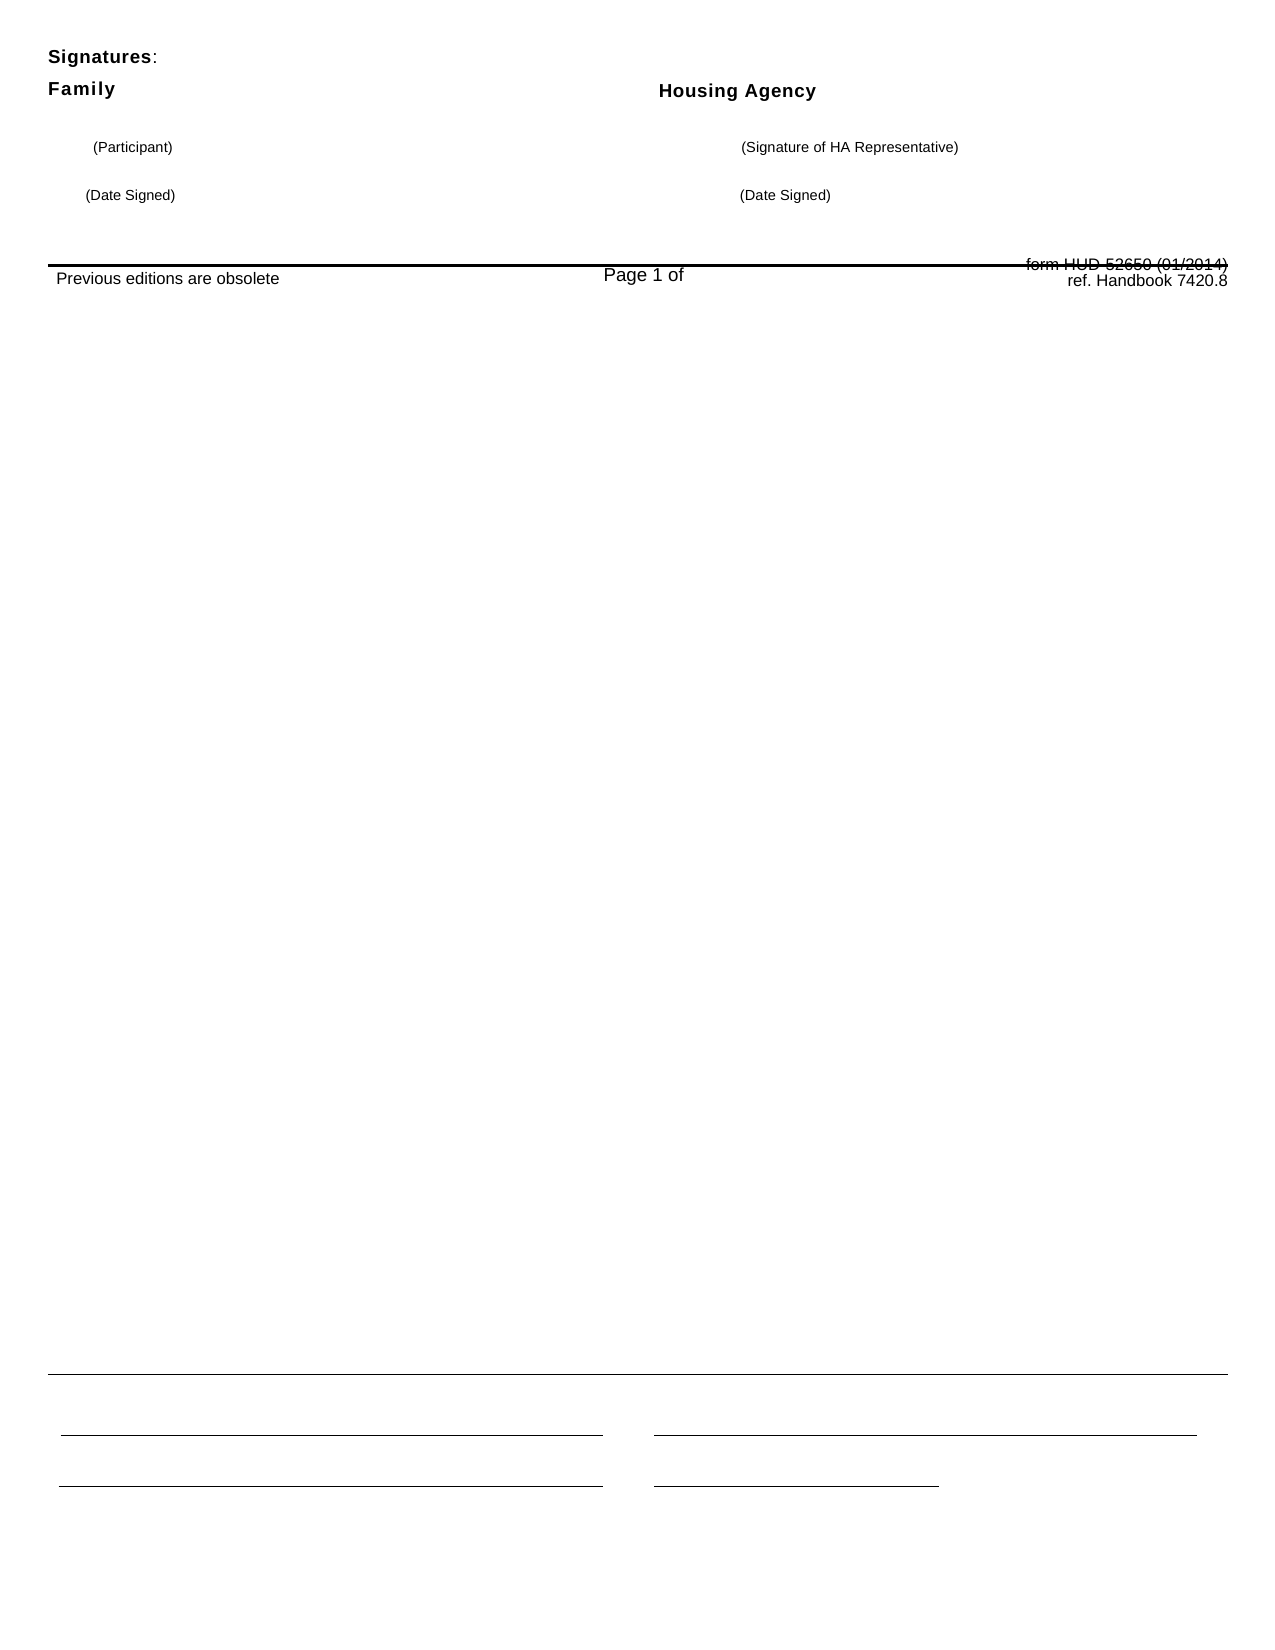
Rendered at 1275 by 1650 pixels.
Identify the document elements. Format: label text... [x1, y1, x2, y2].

text (Signature of HA Representative) [741, 139, 1228, 156]
text Family [48, 81, 617, 100]
table_header Previous editions are obsolete [48, 267, 440, 291]
text (Date Signed) [673, 188, 1228, 204]
table_header Page 1 of [440, 267, 847, 291]
text Housing Agency [658, 81, 1228, 101]
table_header form HUD-52650 (01/2014) ref. Handbook 7420.8 [847, 267, 1228, 291]
text (Date Signed) [85, 187, 617, 203]
text (Participant) [93, 138, 617, 155]
text Signatures: [48, 46, 1228, 68]
